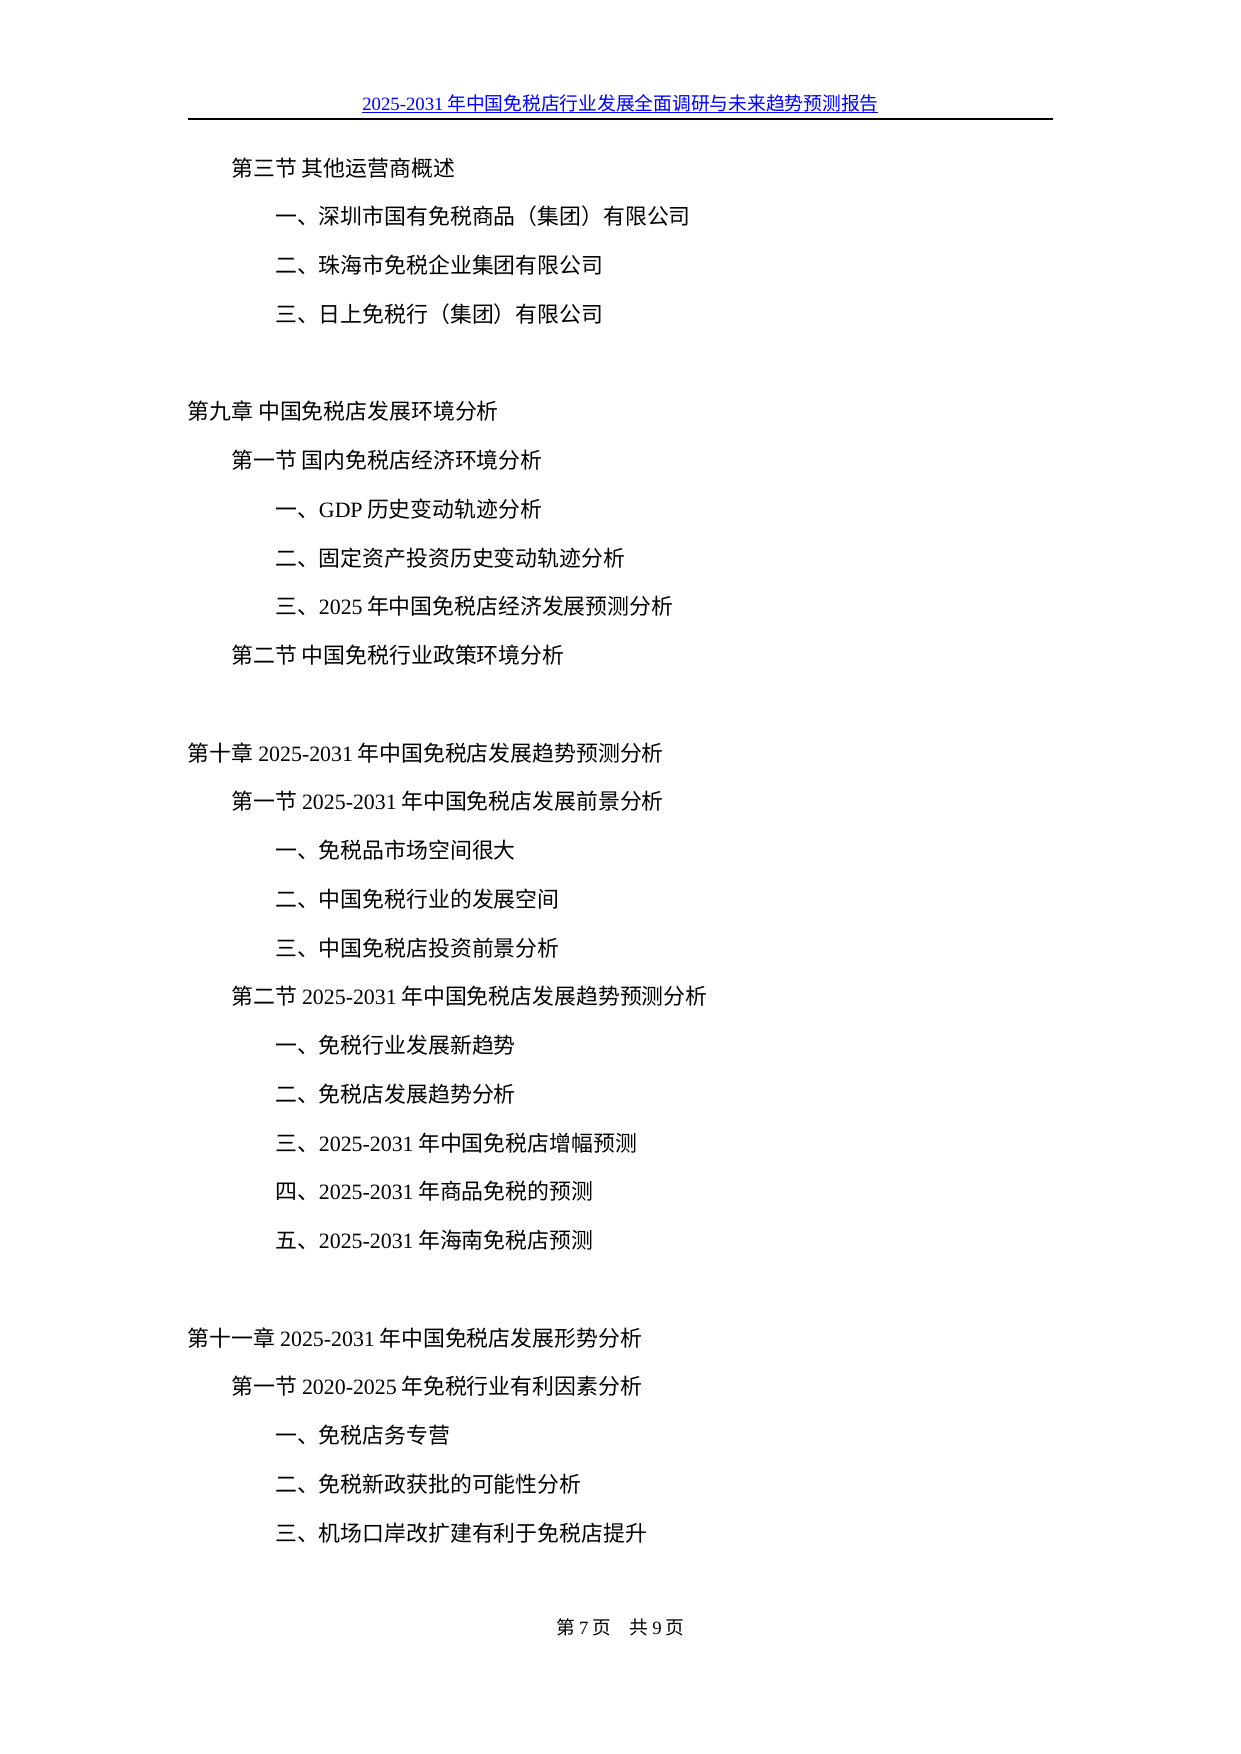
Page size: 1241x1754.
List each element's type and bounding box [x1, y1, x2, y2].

text [187, 150, 1053, 1548]
